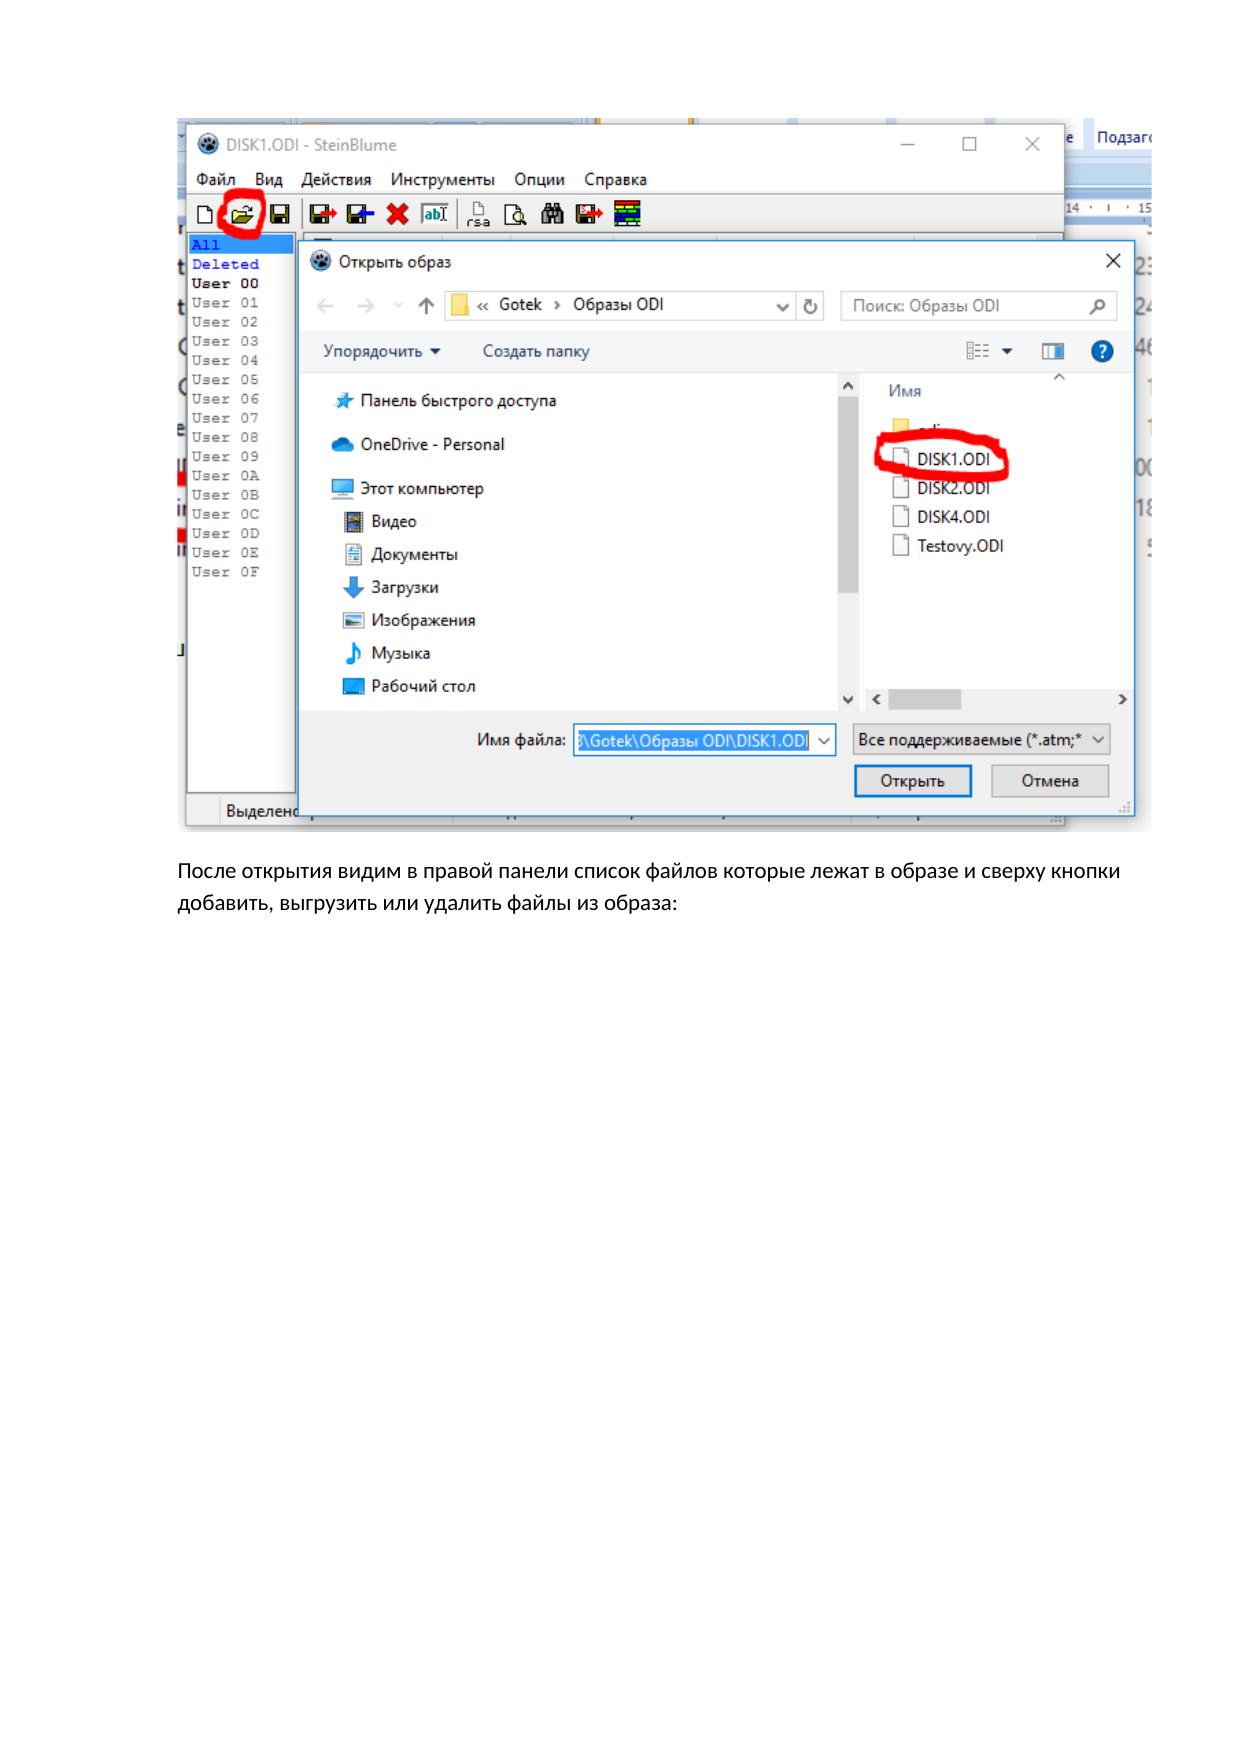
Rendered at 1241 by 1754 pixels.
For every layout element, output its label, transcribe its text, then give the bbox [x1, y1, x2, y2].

picture [177, 118, 1152, 832]
text После открытия видим в правой панели список файлов которые лежат в образе и сверху кнопки добавить, выгрузить или удалить файлы из образа: [177, 856, 1152, 917]
